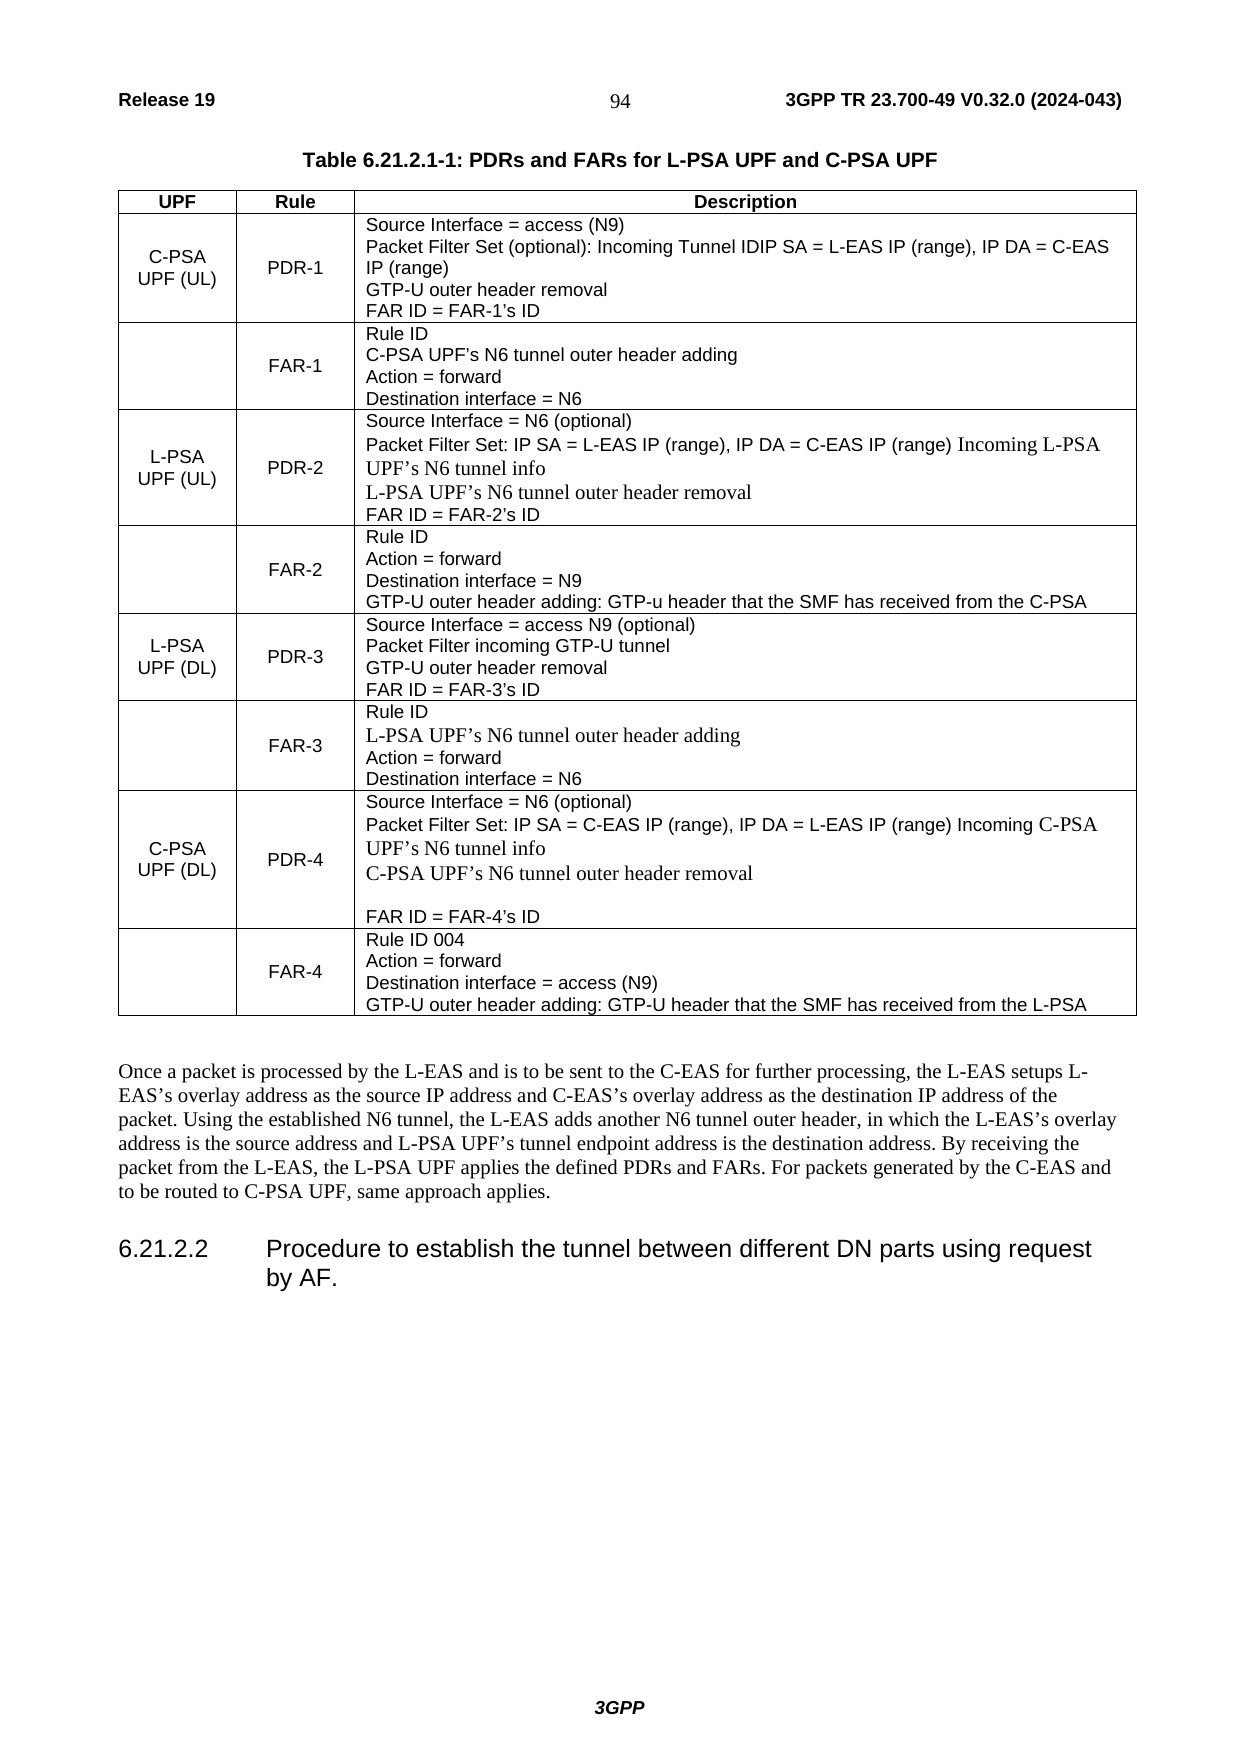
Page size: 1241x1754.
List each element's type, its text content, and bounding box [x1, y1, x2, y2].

table_cell Source Interface = access (N9) Packet Filter Set (optional): , IP DA = C-EAS IP (range) GTP-U outer header removal FAR ID = FAR-1’s ID [355, 214, 1136, 322]
text Table 6.21.2-1: PDRs and FARs for L-PSA UPF and C-PSA UPF [118, 147, 1122, 171]
table_cell [119, 791, 236, 928]
table_cell FAR-1 [237, 323, 354, 409]
table_cell PDR-2 [237, 410, 354, 525]
table_cell Source Interface = N6 (optional) Packet Filter Set: FAR ID = FAR-4’s ID [355, 791, 1136, 928]
table_cell Source Interface = access N9 (optional) Packet Filter incoming GTP-U tunnel GTP-U outer header removal FAR ID = FAR-3’s ID [355, 614, 1136, 700]
table_cell PDR-3 [237, 614, 354, 700]
table_cell [119, 526, 236, 613]
table_cell [119, 701, 236, 790]
table_header [119, 191, 236, 213]
table_cell [119, 929, 236, 1015]
table_cell Rule ID Action = forward Destination interface = N6 [355, 701, 1136, 790]
table_cell Rule ID 004 Action = forward Destination interface = access (N9) GTP-U outer header adding: GTP-U header that the SMF has received from the L-PSA [355, 929, 1136, 1015]
table_cell FAR-2 [237, 526, 354, 613]
table_cell PDR-4 [237, 791, 354, 928]
table_header Rule [237, 191, 354, 213]
table_cell [119, 614, 236, 700]
table_cell [119, 214, 236, 322]
table_cell Rule ID Action = forward Destination interface = N6 [355, 323, 1136, 409]
table_header Description [355, 191, 1136, 213]
table_cell Source Interface = N6 (optional) Packet Filter Set: FAR ID = FAR-2’s ID [355, 410, 1136, 525]
table_cell [119, 410, 236, 525]
table_cell FAR-3 [237, 701, 354, 790]
table_cell [119, 323, 236, 409]
table_cell PDR-1 [237, 214, 354, 322]
table_cell FAR-4 [237, 929, 354, 1015]
table_cell Rule ID Action = forward Destination interface = N9 GTP-U outer header adding: GTP-u header that the SMF has received from the C-PSA [355, 526, 1136, 613]
